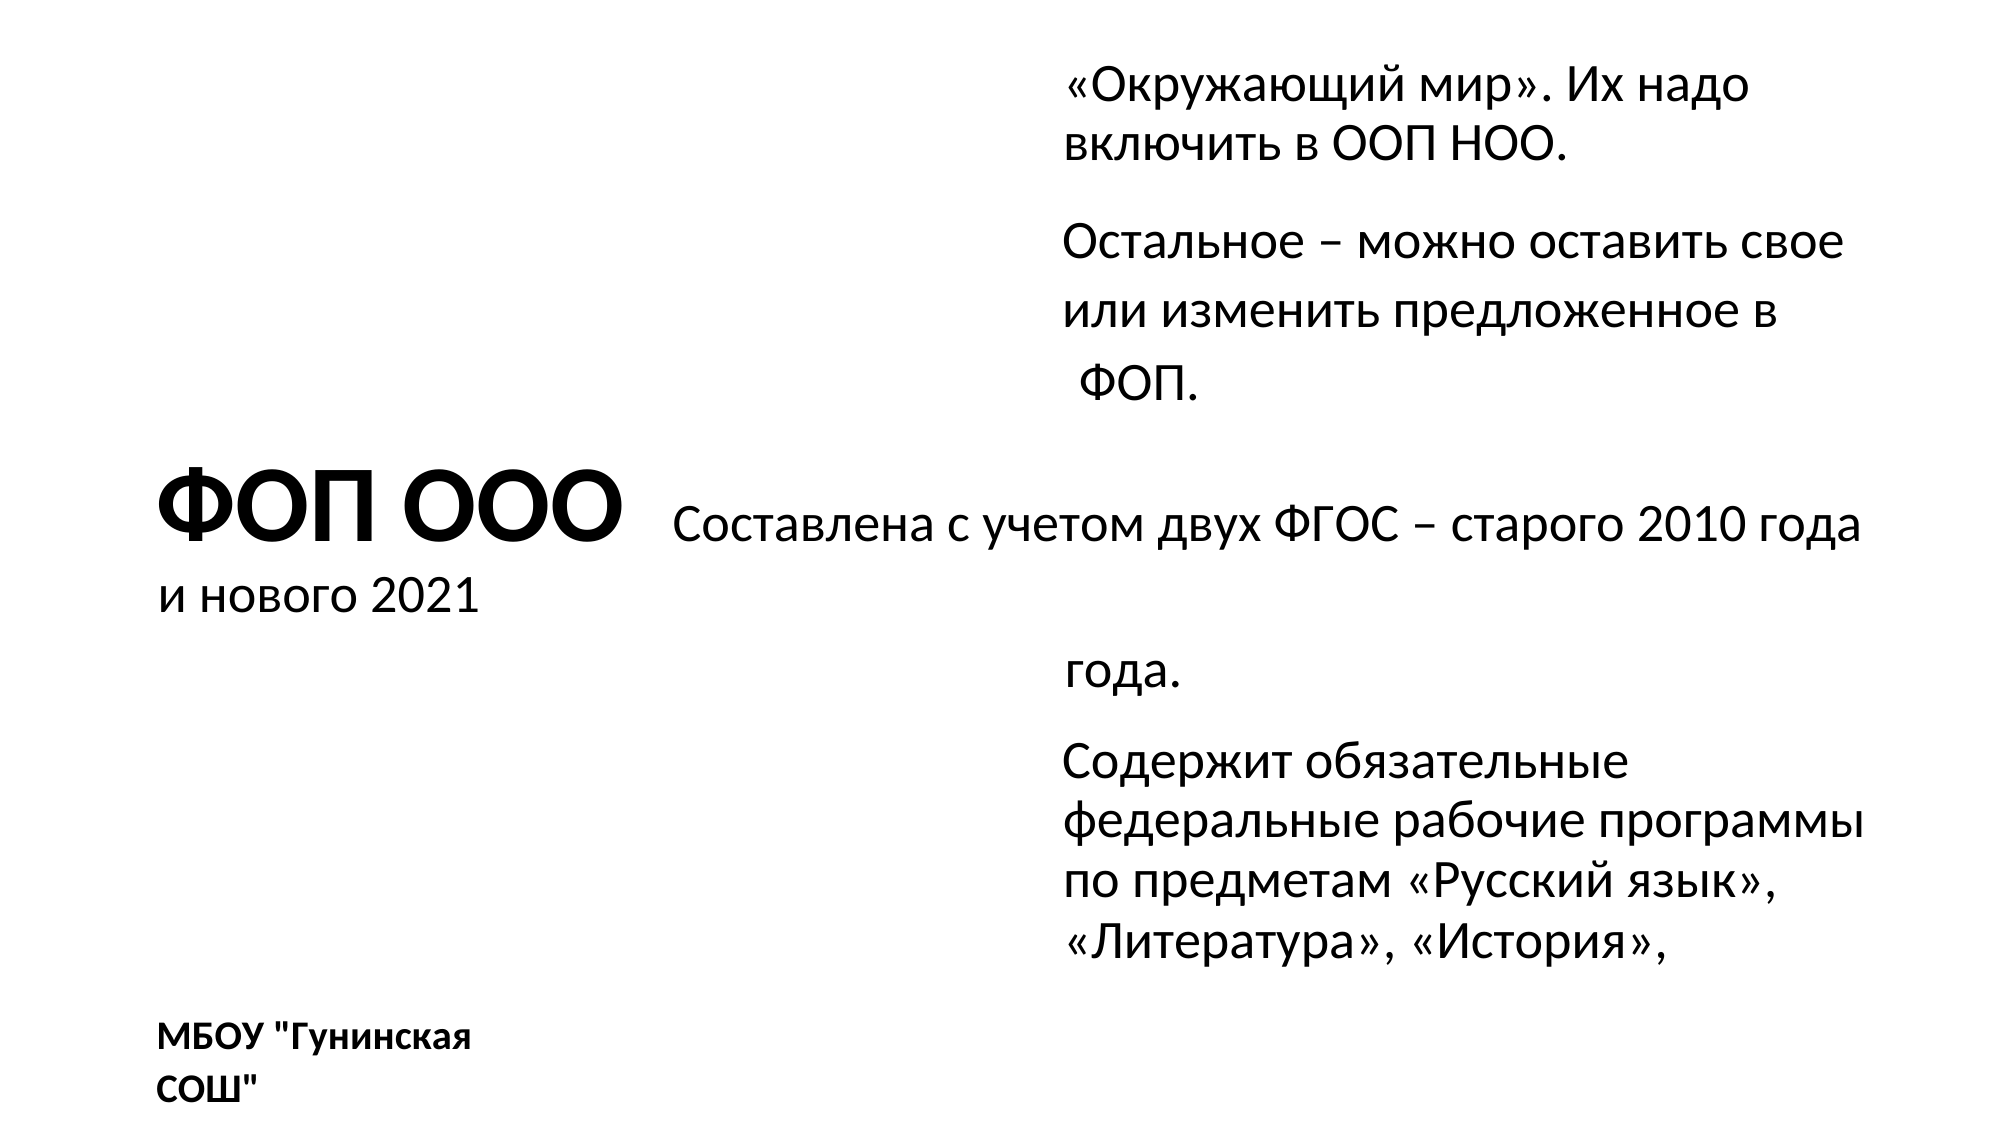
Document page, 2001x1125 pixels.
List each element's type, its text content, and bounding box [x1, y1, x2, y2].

text Остальное – можно оставить свое [1062, 210, 1899, 270]
text ФОП ООО Составлена с учетом двух ФГОС – старого 2010 года и нового 2021 [156, 444, 1899, 626]
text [1062, 54, 1899, 174]
text года. [379, 635, 1868, 701]
text или изменить предложенное в [1062, 279, 1899, 339]
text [1062, 731, 1899, 972]
text ФОП. [379, 348, 1899, 414]
